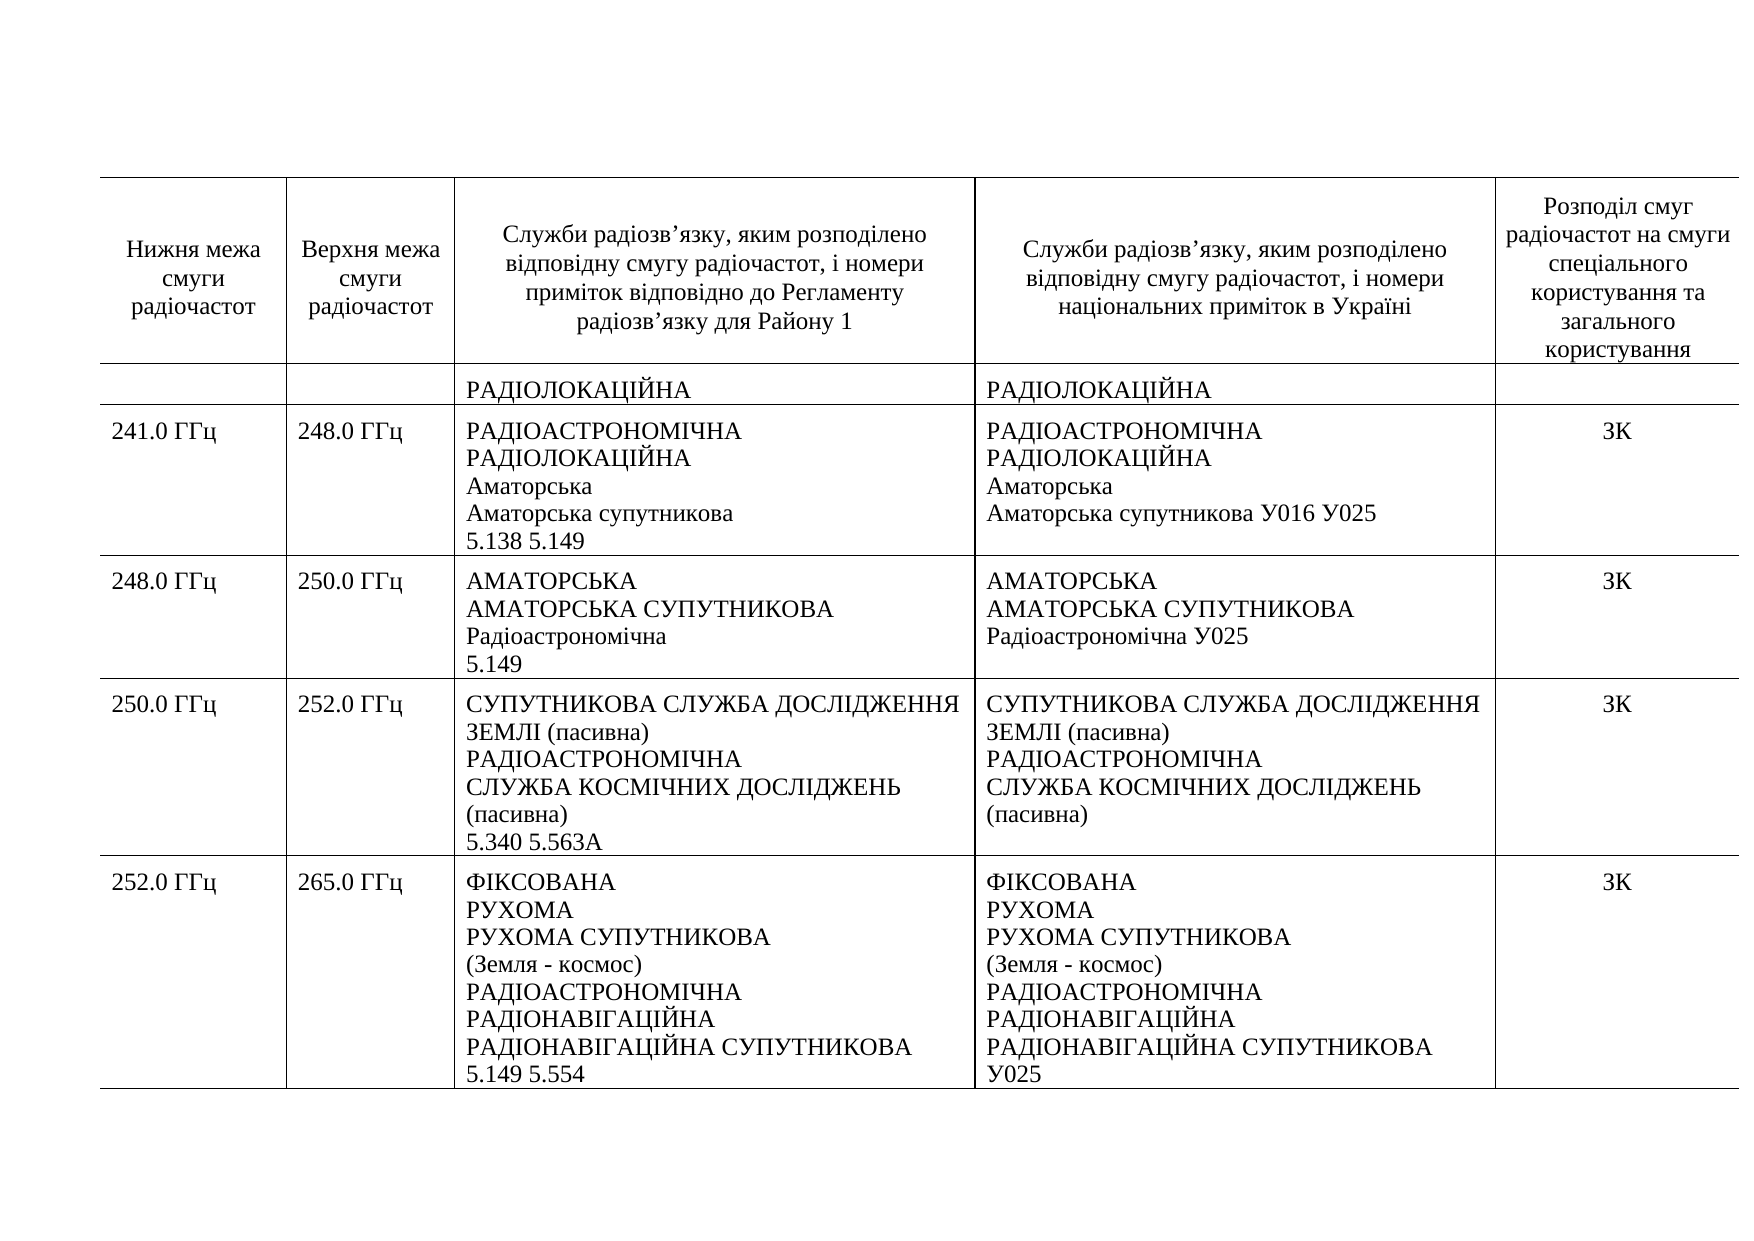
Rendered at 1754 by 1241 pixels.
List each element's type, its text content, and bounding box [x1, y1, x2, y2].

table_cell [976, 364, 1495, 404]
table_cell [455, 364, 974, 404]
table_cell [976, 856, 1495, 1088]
table_header Розподіл смуг радіочастот на смуги спеціального користування та загального користування [1496, 178, 1739, 363]
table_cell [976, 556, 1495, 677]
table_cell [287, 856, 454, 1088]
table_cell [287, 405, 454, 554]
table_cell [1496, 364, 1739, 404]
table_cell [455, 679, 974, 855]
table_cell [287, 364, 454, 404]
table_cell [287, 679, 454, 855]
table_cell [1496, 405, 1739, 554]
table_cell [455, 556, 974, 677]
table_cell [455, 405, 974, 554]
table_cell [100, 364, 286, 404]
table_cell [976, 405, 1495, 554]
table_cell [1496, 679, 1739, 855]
table_header Служби радіозв’язку, яким розподілено відповідну смугу радіочастот, і номери національних приміток в Україні [976, 178, 1495, 363]
table_header Служби радіозв’язку, яким розподілено відповідну смугу радіочастот, і номери приміток відповідно до Регламенту радіозв’язку для Району 1 [455, 178, 974, 363]
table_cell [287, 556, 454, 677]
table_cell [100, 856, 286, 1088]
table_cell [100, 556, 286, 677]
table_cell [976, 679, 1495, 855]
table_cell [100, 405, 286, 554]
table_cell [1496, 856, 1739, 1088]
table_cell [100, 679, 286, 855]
table_header Верхня межа смуги радіочастот [287, 178, 454, 363]
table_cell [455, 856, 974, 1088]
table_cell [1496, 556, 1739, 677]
table_header Нижня межа смуги радіочастот [100, 178, 286, 363]
